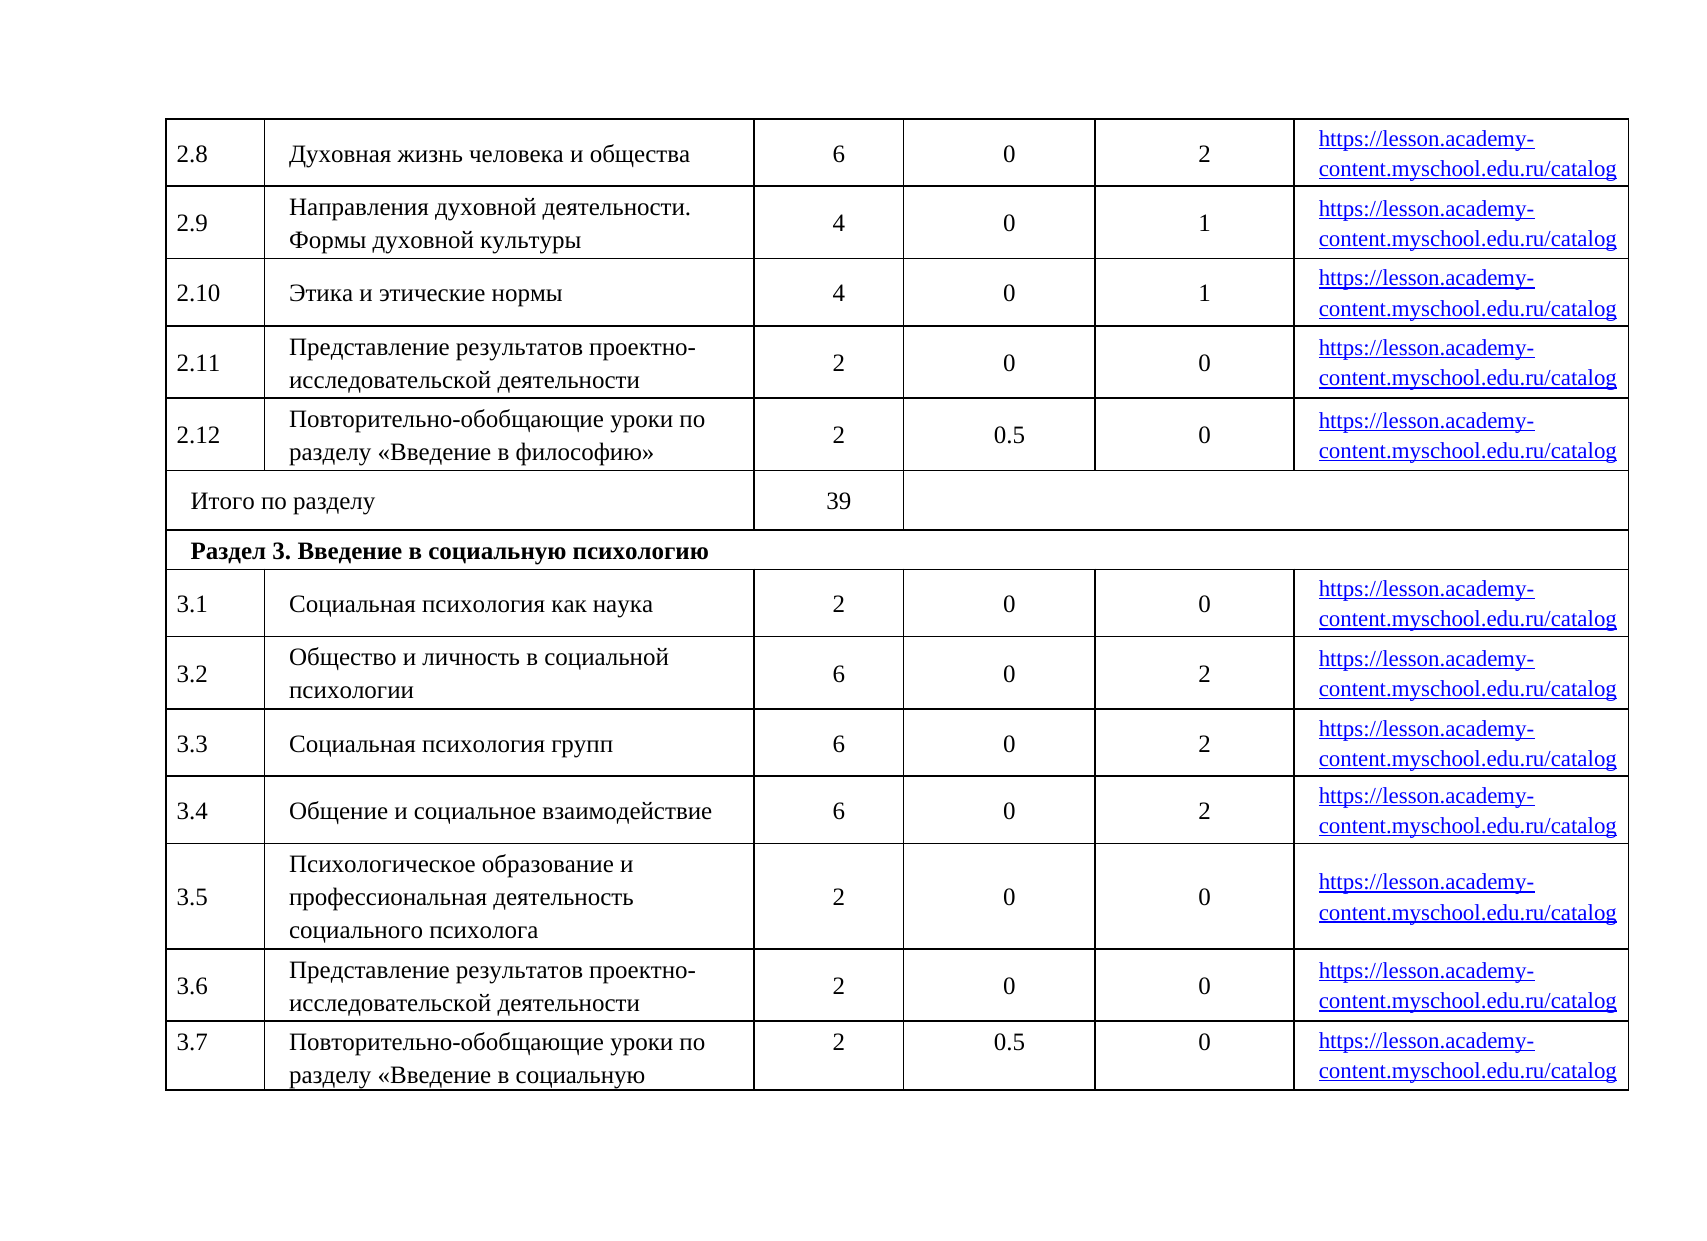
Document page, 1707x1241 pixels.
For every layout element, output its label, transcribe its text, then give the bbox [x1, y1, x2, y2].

table_cell https://lesson.academy-content.myschool.edu.ru/catalog [1295, 259, 1628, 325]
table_cell 2 [755, 950, 903, 1020]
table_cell 3.5 [167, 844, 264, 948]
table_cell 0 [904, 259, 1094, 325]
table_cell https://lesson.academy-content.myschool.edu.ru/catalog [1295, 399, 1628, 470]
table_cell 2 [755, 399, 903, 470]
table_cell 6 [755, 120, 903, 185]
table_cell https://lesson.academy-content.myschool.edu.ru/catalog [1295, 637, 1628, 708]
table_cell 3.6 [167, 950, 264, 1020]
table_cell 0 [904, 570, 1094, 636]
table_cell 3.4 [167, 777, 264, 842]
table_cell 4 [755, 259, 903, 325]
table_cell 2 [755, 327, 903, 397]
table_cell Раздел 3. Введение в социальную психологию [167, 531, 1628, 568]
table_cell 3.2 [167, 637, 264, 708]
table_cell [265, 1022, 753, 1089]
table_cell 2 [1096, 637, 1293, 708]
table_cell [1295, 120, 1628, 185]
table_cell 0 [904, 327, 1094, 397]
table_cell 0 [904, 710, 1094, 775]
table_cell 2 [755, 844, 903, 948]
table_cell 0.5 [904, 399, 1094, 470]
table_cell 2 [755, 1022, 903, 1089]
table_cell 2.12 [167, 399, 264, 470]
table_cell 0 [904, 120, 1094, 185]
table_cell Общение и социальное взаимодействие [265, 777, 753, 842]
table_cell 2.8 [167, 120, 264, 185]
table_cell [1295, 1022, 1628, 1089]
table_cell Социальная психология групп [265, 710, 753, 775]
table_cell 39 [755, 471, 903, 529]
table_cell 3.7 [167, 1022, 264, 1089]
table_cell https://lesson.academy-content.myschool.edu.ru/catalog [1295, 710, 1628, 775]
table_cell 2 [1096, 120, 1293, 185]
table_cell [904, 471, 1628, 529]
table_cell 0 [904, 637, 1094, 708]
table_cell 2.10 [167, 259, 264, 325]
table_cell https://lesson.academy-content.myschool.edu.ru/catalog [1295, 570, 1628, 636]
table_cell 6 [755, 637, 903, 708]
table_cell Направления духовной деятельности. Формы духовной культуры [265, 187, 753, 258]
table_cell https://lesson.academy-content.myschool.edu.ru/catalog [1295, 327, 1628, 397]
table_cell Повторительно-обобщающие уроки по разделу «Введение в философию» [265, 399, 753, 470]
table_cell Общество и личность в социальной психологии [265, 637, 753, 708]
table_cell 0 [904, 777, 1094, 842]
table_cell Представление результатов проектно-исследовательской деятельности [265, 327, 753, 397]
table_cell 1 [1096, 259, 1293, 325]
table_cell 0 [1096, 1022, 1293, 1089]
table_cell 2 [1096, 777, 1293, 842]
table_cell Этика и этические нормы [265, 259, 753, 325]
table_cell 1 [1096, 187, 1293, 258]
table_cell 0 [1096, 844, 1293, 948]
table_cell 6 [755, 710, 903, 775]
table_cell 0 [904, 950, 1094, 1020]
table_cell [1295, 187, 1628, 258]
table_cell 6 [755, 777, 903, 842]
table_cell 3.3 [167, 710, 264, 775]
table_cell Психологическое образование и профессиональная деятельность социального психолога [265, 844, 753, 948]
table_cell 0.5 [904, 1022, 1094, 1089]
table_cell 0 [1096, 570, 1293, 636]
table_cell 0 [1096, 327, 1293, 397]
table_cell Духовная жизнь человека и общества [265, 120, 753, 185]
table_cell Итого по разделу [167, 471, 753, 529]
table_cell 0 [904, 844, 1094, 948]
table_cell 0 [1096, 950, 1293, 1020]
table_cell Представление результатов проектно-исследовательской деятельности [265, 950, 753, 1020]
table_cell Социальная психология как наука [265, 570, 753, 636]
table_cell 3.1 [167, 570, 264, 636]
table_cell 2.11 [167, 327, 264, 397]
table_cell https://lesson.academy-content.myschool.edu.ru/catalog [1295, 844, 1628, 948]
table_cell 0 [904, 187, 1094, 258]
table_cell 4 [755, 187, 903, 258]
table_cell 2 [755, 570, 903, 636]
table_cell 0 [1096, 399, 1293, 470]
table_cell 2 [1096, 710, 1293, 775]
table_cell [1295, 950, 1628, 1020]
table_cell https://lesson.academy-content.myschool.edu.ru/catalog [1295, 777, 1628, 842]
table_cell 2.9 [167, 187, 264, 258]
